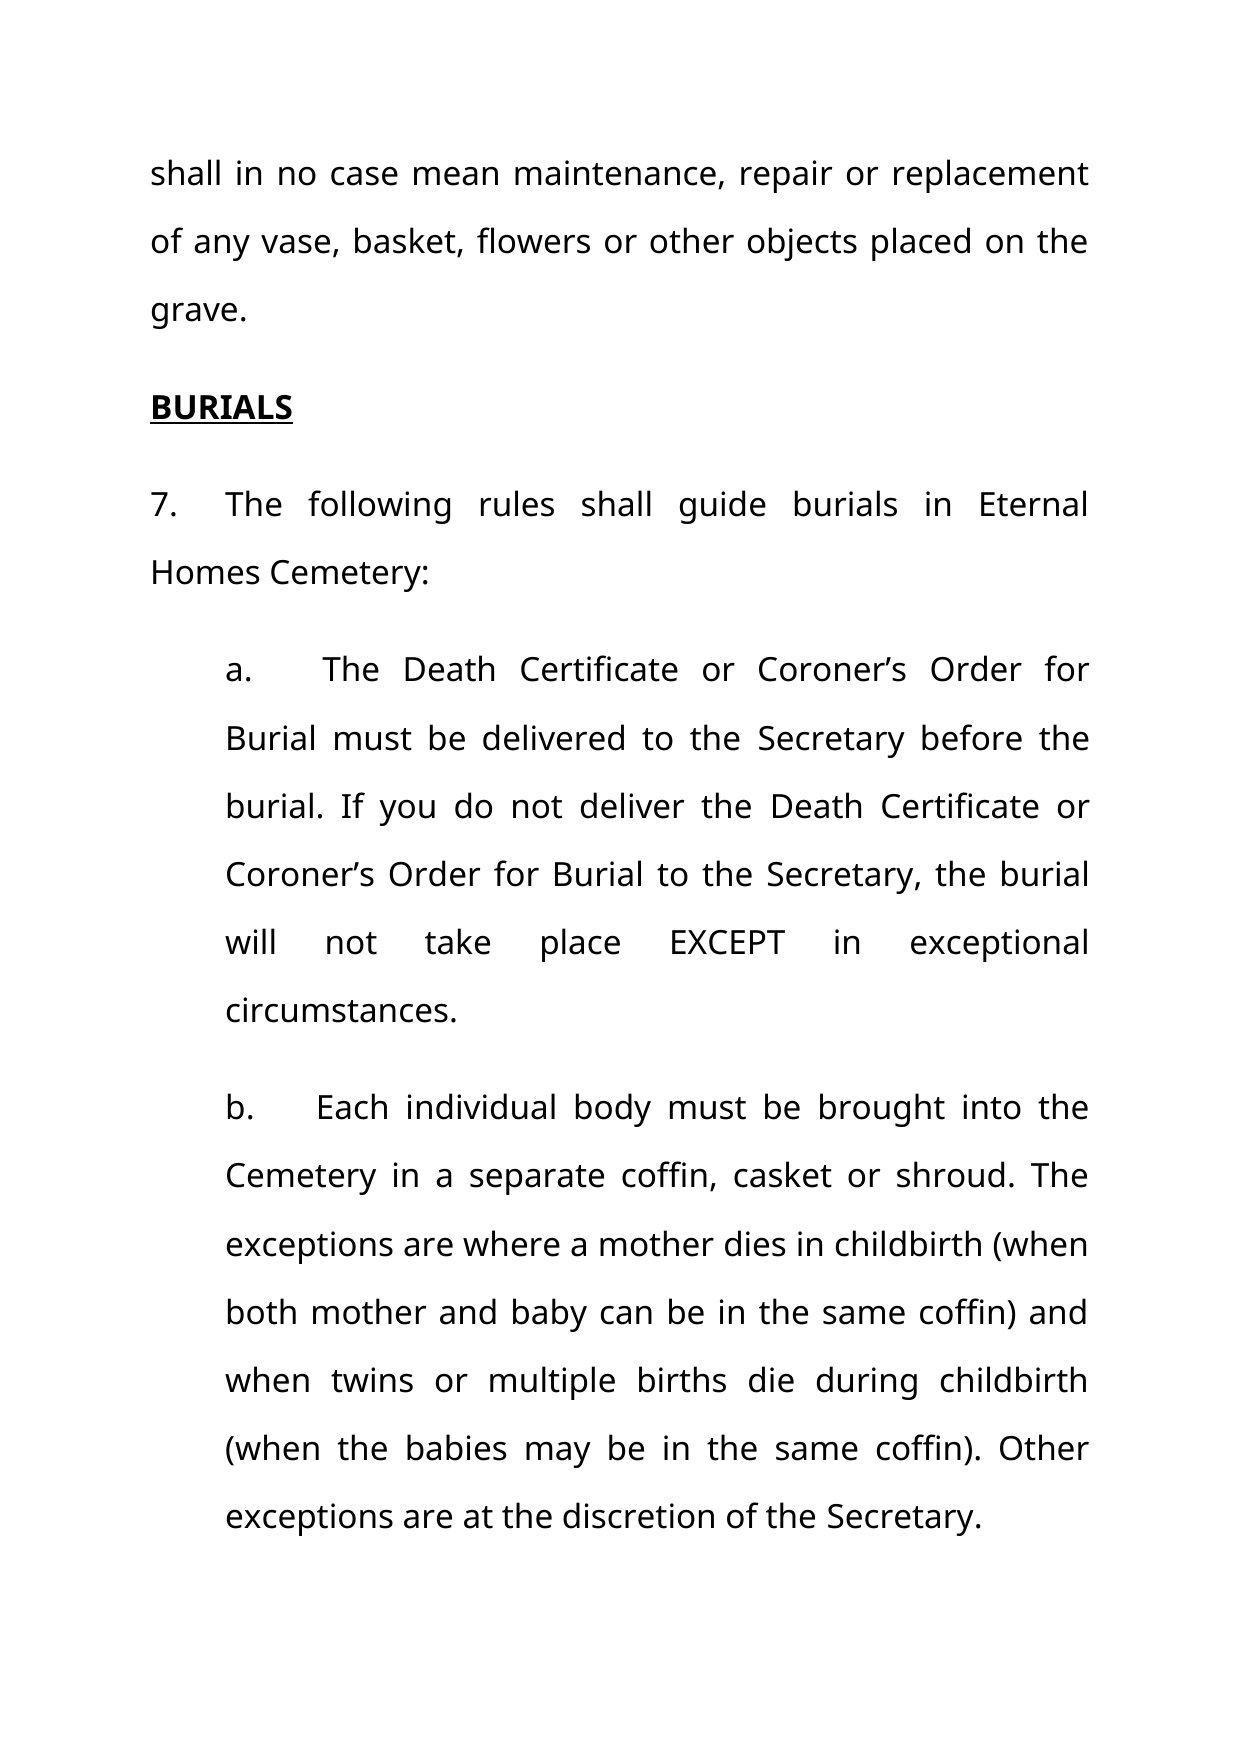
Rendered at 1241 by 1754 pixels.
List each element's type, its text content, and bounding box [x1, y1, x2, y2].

text a. The Death Certificate or Coroner’s Order for Burial must be delivered to the Secretary before the burial. If you do not deliver the Death Certificate or Coroner’s Order for Burial to the Secretary, the burial will not take place EXCEPT in exceptional circumstances. [225, 646, 1090, 1032]
text 7. The following rules shall guide burials in Eternal Homes Cemetery: [150, 481, 1090, 594]
text BURIALS [150, 383, 1090, 429]
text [150, 150, 1090, 332]
text b. Each individual body must be brought into the Cemetery in a separate coffin, casket or shroud. The exceptions are where a mother dies in childbirth (when both mother and baby can be in the same coffin) and when twins or multiple births die during childbirth (when the babies may be in the same coffin). Other exceptions are at the discretion of the Secretary. [225, 1084, 1090, 1538]
